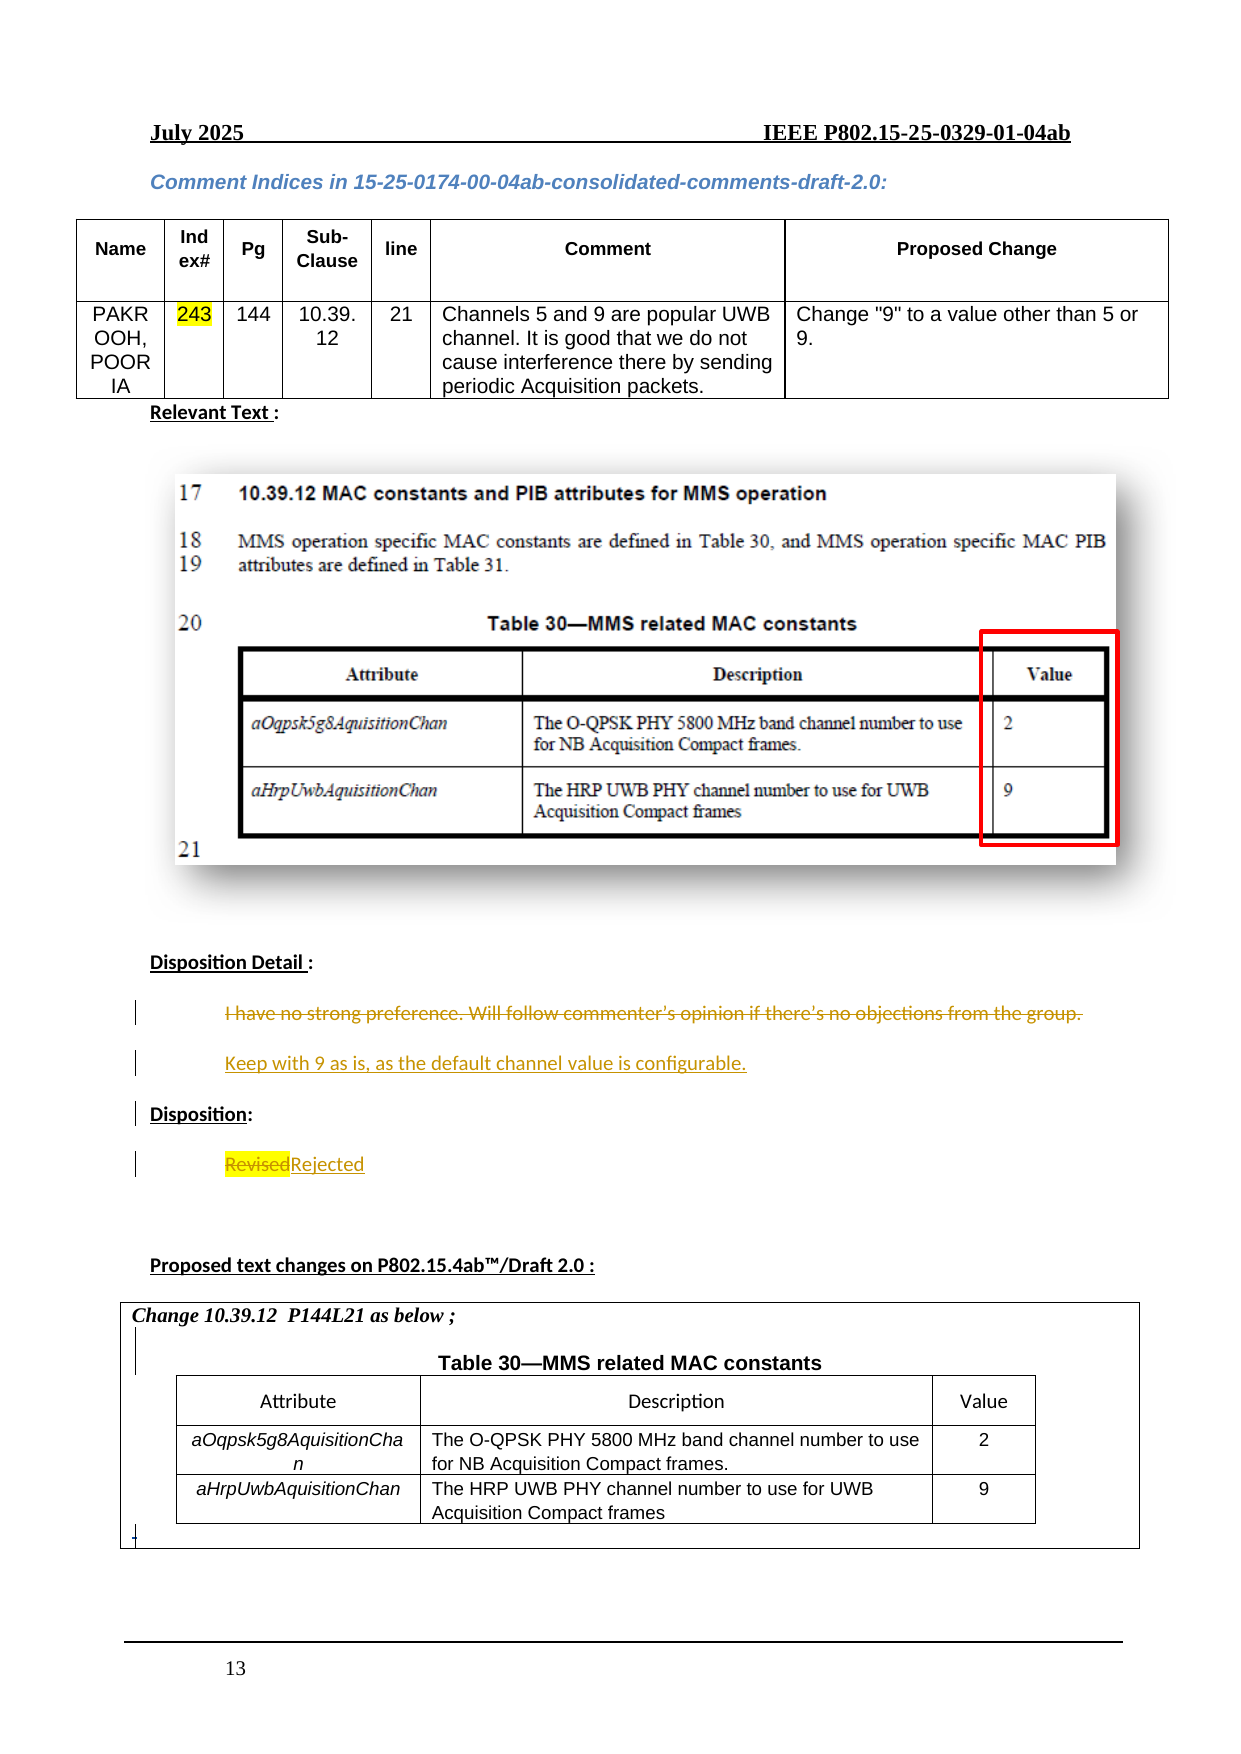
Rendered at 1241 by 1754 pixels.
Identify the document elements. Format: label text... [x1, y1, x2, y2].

table_cell Channels 5 and 9 are popular UWB channel. It is good that we do not cause interference there by sending periodic Acquisition packets. [431, 302, 784, 398]
picture [983, 634, 1115, 843]
table_header Pg [224, 220, 282, 301]
table_header line [372, 220, 430, 301]
picture [175, 474, 1116, 865]
table_header Sub-Clause [283, 220, 371, 301]
text Disposition Detail : [150, 949, 1090, 975]
table_cell 144 [224, 302, 282, 398]
text Comment Indices in 15-25-0174-00-04ab-consolidated-comments-draft-2.0: [150, 169, 1090, 193]
text Relevant Text : [150, 399, 1090, 424]
table_header Comment [431, 220, 784, 301]
table_header Name [77, 220, 164, 301]
text Proposed text changes on P802.15.4ab™/Draft 2.0 : [150, 1252, 1090, 1277]
table_cell 243 [165, 302, 223, 398]
table_header Change 10.39.12 P144L21 as below ; Table 30—MMS related MAC constants [121, 1303, 1139, 1548]
text Disposition: [150, 1101, 1090, 1126]
table_header Index# [165, 220, 223, 301]
table_cell PAKROOH, POORIA [77, 302, 164, 398]
table_cell Change "9" to a value other than 5 or 9. [786, 302, 1168, 398]
table_header Proposed Change [786, 220, 1168, 301]
table_cell 10.39.12 [283, 302, 371, 398]
table_cell 21 [372, 302, 430, 398]
